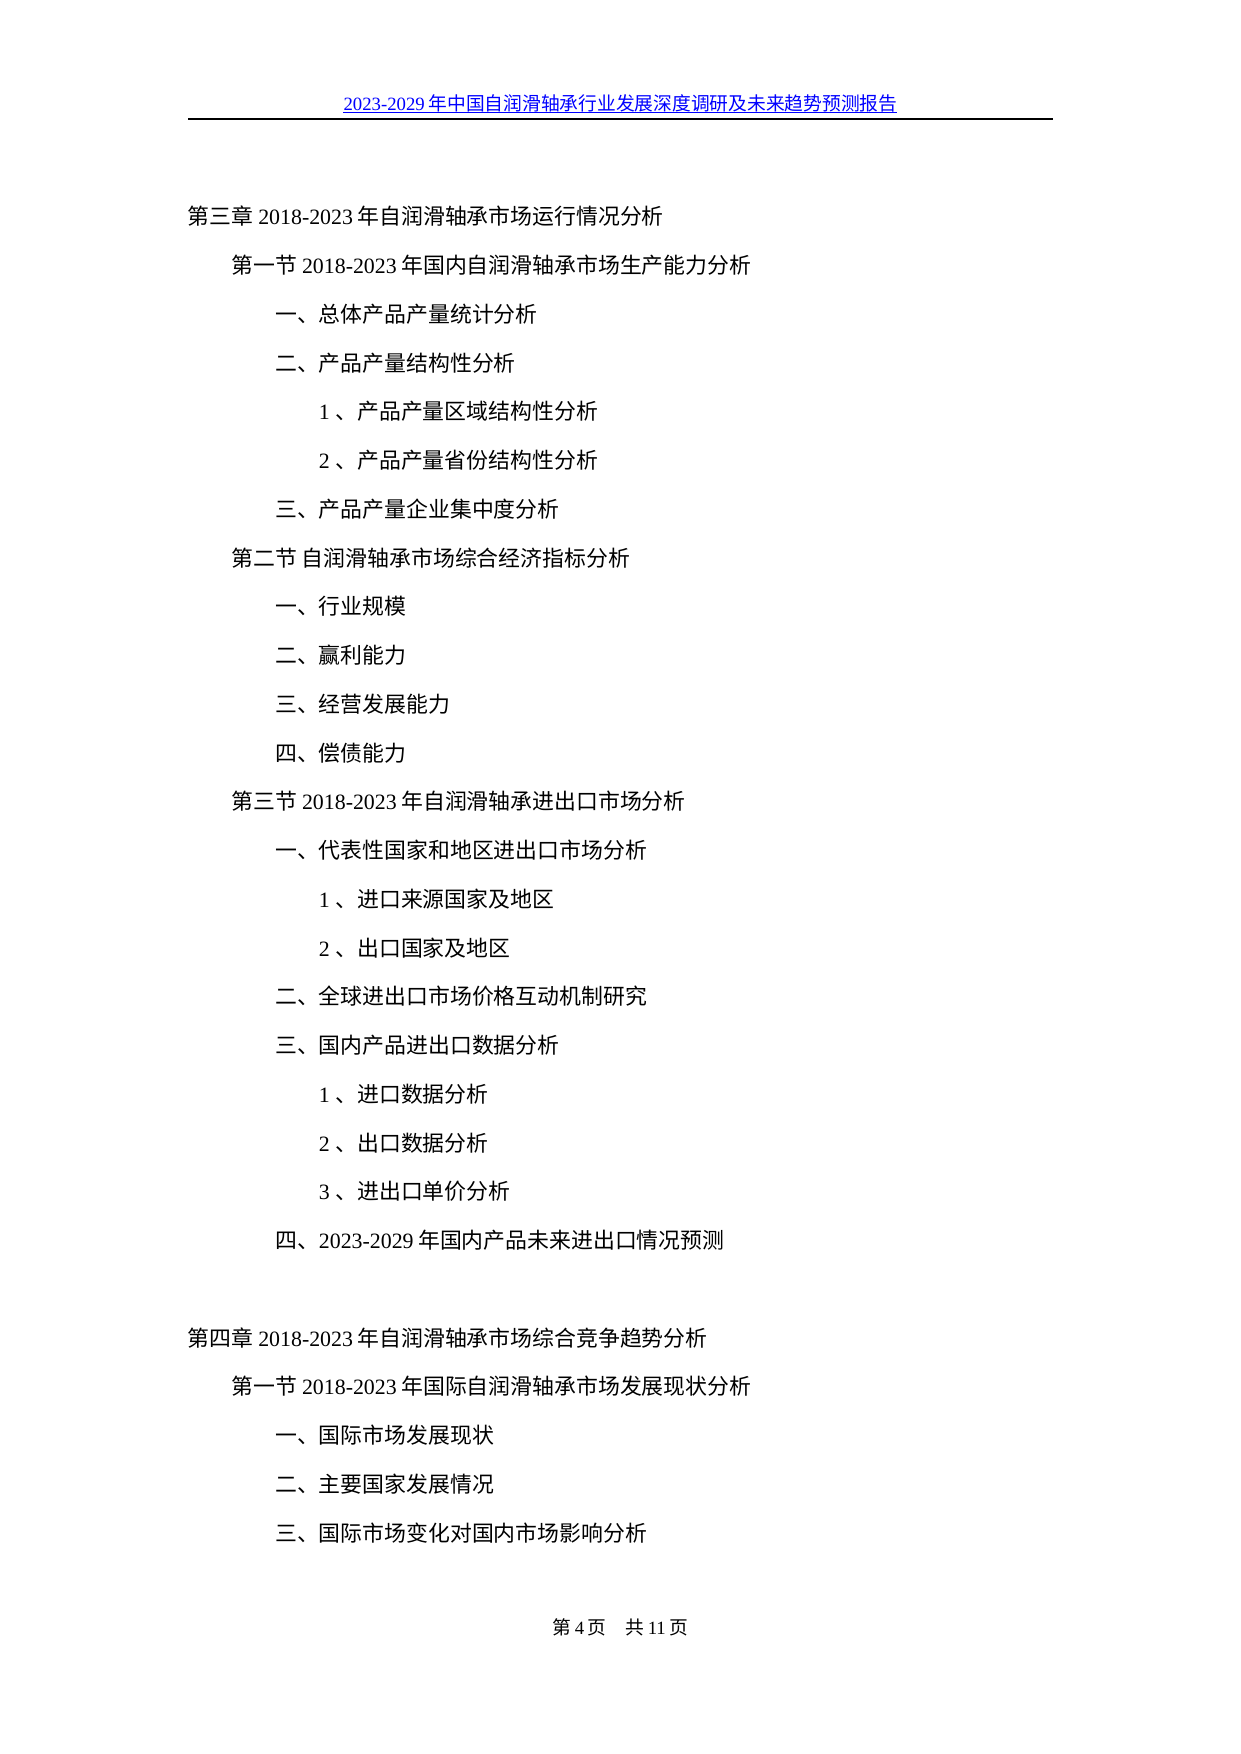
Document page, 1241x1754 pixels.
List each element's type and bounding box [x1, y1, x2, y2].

text [187, 150, 1053, 1548]
